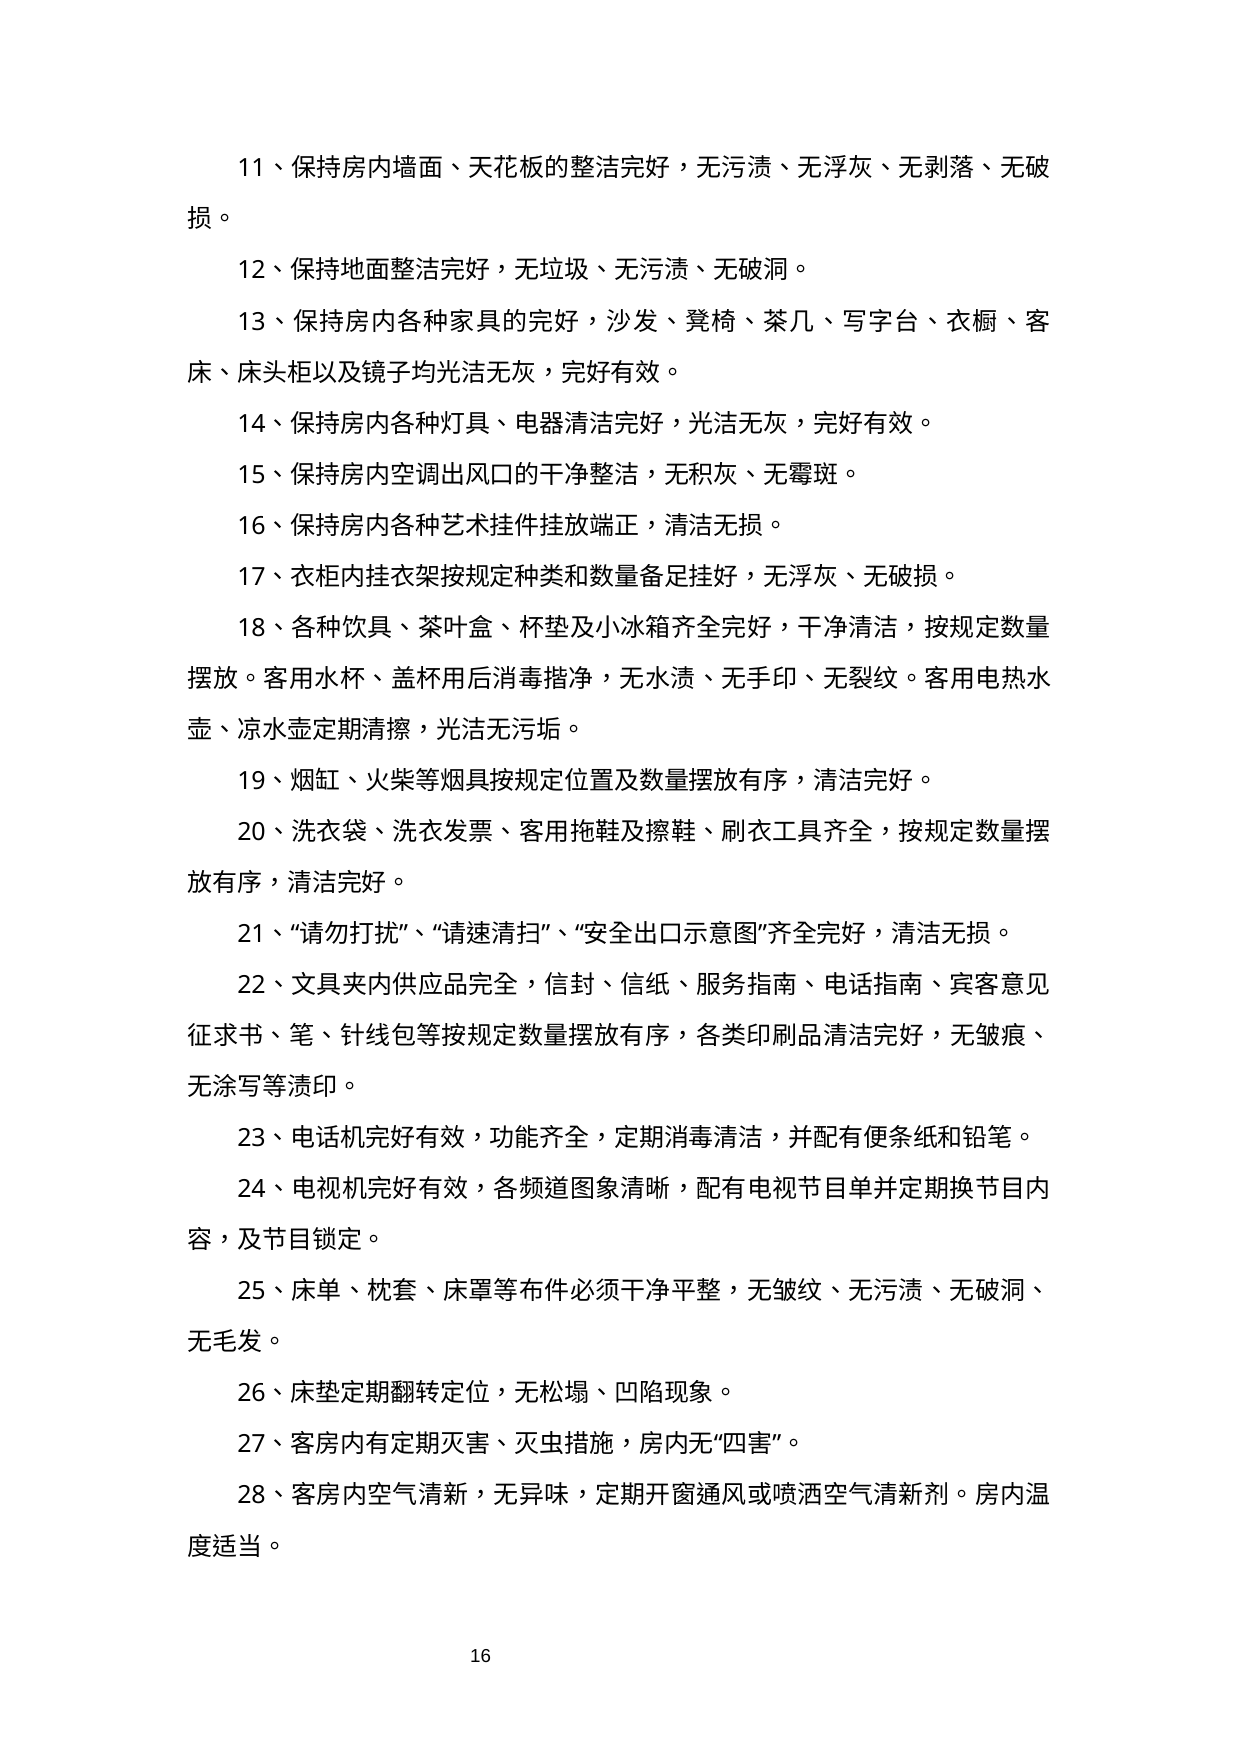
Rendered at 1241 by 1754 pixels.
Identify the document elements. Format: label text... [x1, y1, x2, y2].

text 22、文具夹内供应品完全，信封、信纸、服务指南、电话指南、宾客意见征求书、笔、针线包等按规定数量摆放有序，各类印刷品清洁完好，无皱痕、无涂写等渍印。 [187, 967, 1053, 1103]
text 24、电视机完好有效，各频道图象清晰，配有电视节目单并定期换节目内容，及节目锁定。 [187, 1171, 1053, 1256]
text 28、客房内空气清新，无异味，定期开窗通风或喷洒空气清新剂。房内温度适当。 [187, 1477, 1053, 1562]
text 27、客房内有定期灭害、灭虫措施，房内无“四害”。 [187, 1426, 1053, 1460]
text 17、衣柜内挂衣架按规定种类和数量备足挂好，无浮灰、无破损。 [187, 558, 1053, 592]
text 23、电话机完好有效，功能齐全，定期消毒清洁，并配有便条纸和铅笔。 [187, 1120, 1053, 1154]
text 20、洗衣袋、洗衣发票、客用拖鞋及擦鞋、刷衣工具齐全，按规定数量摆放有序，清洁完好。 [187, 813, 1053, 899]
text 18、各种饮具、茶叶盒、杯垫及小冰箱齐全完好，干净清洁，按规定数量摆放。客用水杯、盖杯用后消毒揩净，无水渍、无手印、无裂纹。客用电热水壶、凉水壶定期清擦，光洁无污垢。 [187, 609, 1053, 746]
text 15、保持房内空调出风口的干净整洁，无积灰、无霉斑。 [187, 456, 1053, 490]
text 25、床单、枕套、床罩等布件必须干净平整，无皱纹、无污渍、无破洞、无毛发。 [187, 1273, 1053, 1358]
text 14、保持房内各种灯具、电器清洁完好，光洁无灰，完好有效。 [187, 405, 1053, 439]
text 19、烟缸、火柴等烟具按规定位置及数量摆放有序，清洁完好。 [187, 762, 1053, 797]
text 12、保持地面整洁完好，无垃圾、无污渍、无破洞。 [187, 252, 1053, 286]
text 11、保持房内墙面、天花板的整洁完好，无污渍、无浮灰、无剥落、无破损。 [187, 150, 1053, 235]
text 16、保持房内各种艺术挂件挂放端正，清洁无损。 [187, 507, 1053, 541]
text 21、“请勿打扰”、“请速清扫”、“安全出口示意图”齐全完好，清洁无损。 [187, 916, 1053, 950]
text 13、保持房内各种家具的完好，沙发、凳椅、茶几、写字台、衣橱、客床、床头柜以及镜子均光洁无灰，完好有效。 [187, 303, 1053, 388]
text 26、床垫定期翻转定位，无松塌、凹陷现象。 [187, 1375, 1053, 1409]
